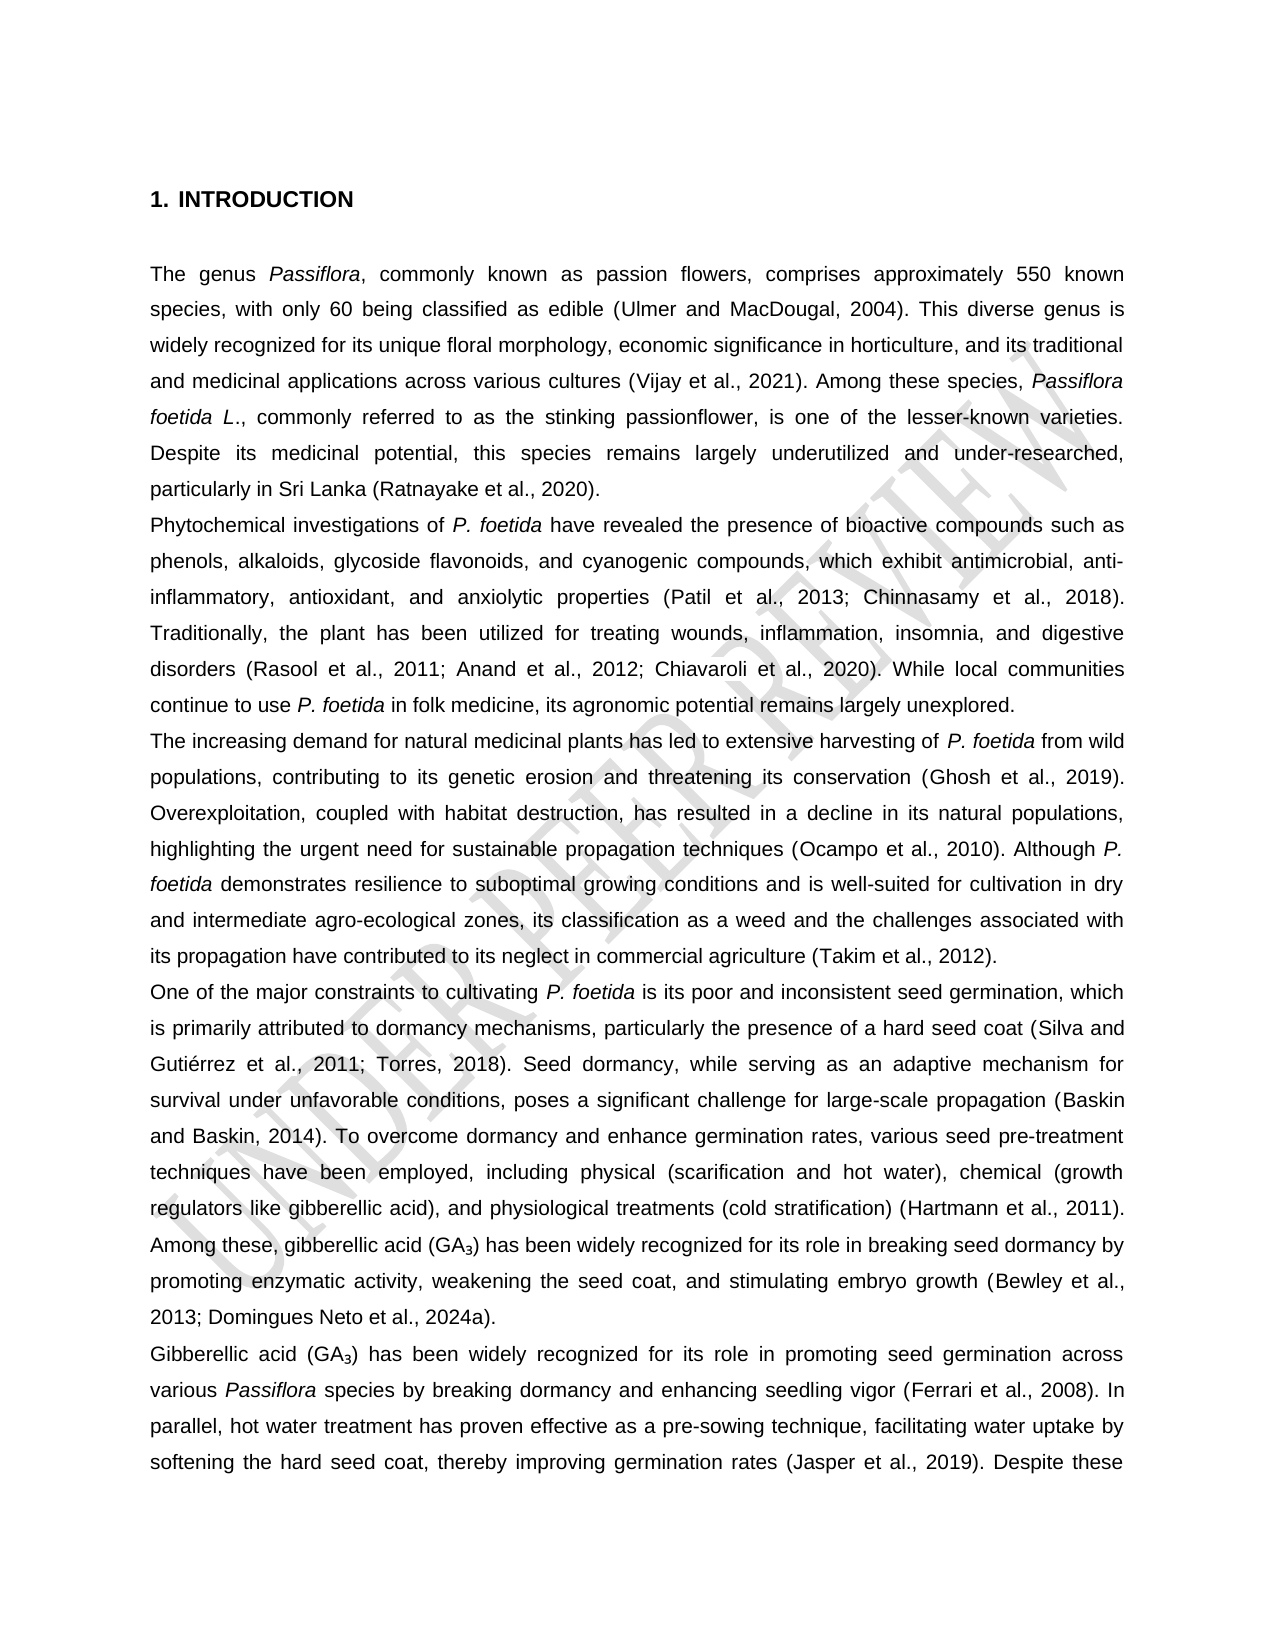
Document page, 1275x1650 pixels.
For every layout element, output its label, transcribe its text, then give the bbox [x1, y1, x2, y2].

text The genus Passiflora, commonly known as passion flowers, comprises approximately 550 known species, with only 60 being classified as edible (Ulmer and MacDougal, 2004). This diverse genus is widely recognized for its unique floral morphology, economic significance in horticulture, and its traditional and medicinal applications across various cultures (Vijay et al., 2021). Among these species, Passiflora foetida L., commonly referred to as the stinking passionflower, is one of the lesser-known varieties. Despite its medicinal potential, this species remains largely underutilized and under-researched, particularly in Sri Lanka (Ratnayake et al., 2020). [150, 261, 1125, 501]
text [150, 1341, 1125, 1474]
text Phytochemical investigations of P. foetida have revealed the presence of bioactive compounds such as phenols, alkaloids, glycoside flavonoids, and cyanogenic compounds, which exhibit antimicrobial, anti-inflammatory, antioxidant, and anxiolytic properties (Patil et al., 2013; Chinnasamy et al., 2018). Traditionally, the plant has been utilized for treating wounds, inflammation, insomnia, and digestive disorders (Rasool et al., 2011; Anand et al., 2012; Chiavaroli et al., 2020). While local communities continue to use P. foetida in folk medicine, its agronomic potential remains largely unexplored. [150, 513, 1125, 717]
list INTRODUCTION [150, 186, 1125, 212]
text One of the major constraints to cultivating P. foetida is its poor and inconsistent seed germination, which is primarily attributed to dormancy mechanisms, particularly the presence of a hard seed coat (Silva and Gutiérrez et al., 2011; Torres, 2018). Seed dormancy, while serving as an adaptive mechanism for survival under unfavorable conditions, poses a significant challenge for large-scale propagation (Baskin and Baskin, 2014). To overcome dormancy and enhance germination rates, various seed pre-treatment techniques have been employed, including physical (scarification and hot water), chemical (growth regulators like gibberellic acid), and physiological treatments (cold stratification) (Hartmann et al., 2011). Among these, gibberellic acid (GA₃) has been widely recognized for its role in breaking seed dormancy by promoting enzymatic activity, weakening the seed coat, and stimulating embryo growth (Bewley et al., 2013; Domingues Neto et al., 2024a). [150, 980, 1125, 1329]
text The increasing demand for natural medicinal plants has led to extensive harvesting of P. foetida from wild populations, contributing to its genetic erosion and threatening its conservation (Ghosh et al., 2019). Overexploitation, coupled with habitat destruction, has resulted in a decline in its natural populations, highlighting the urgent need for sustainable propagation techniques (Ocampo et al., 2010). Although P. foetida demonstrates resilience to suboptimal growing conditions and is well-suited for cultivation in dry and intermediate agro-ecological zones, its classification as a weed and the challenges associated with its propagation have contributed to its neglect in commercial agriculture (Takim et al., 2012). [150, 728, 1125, 968]
